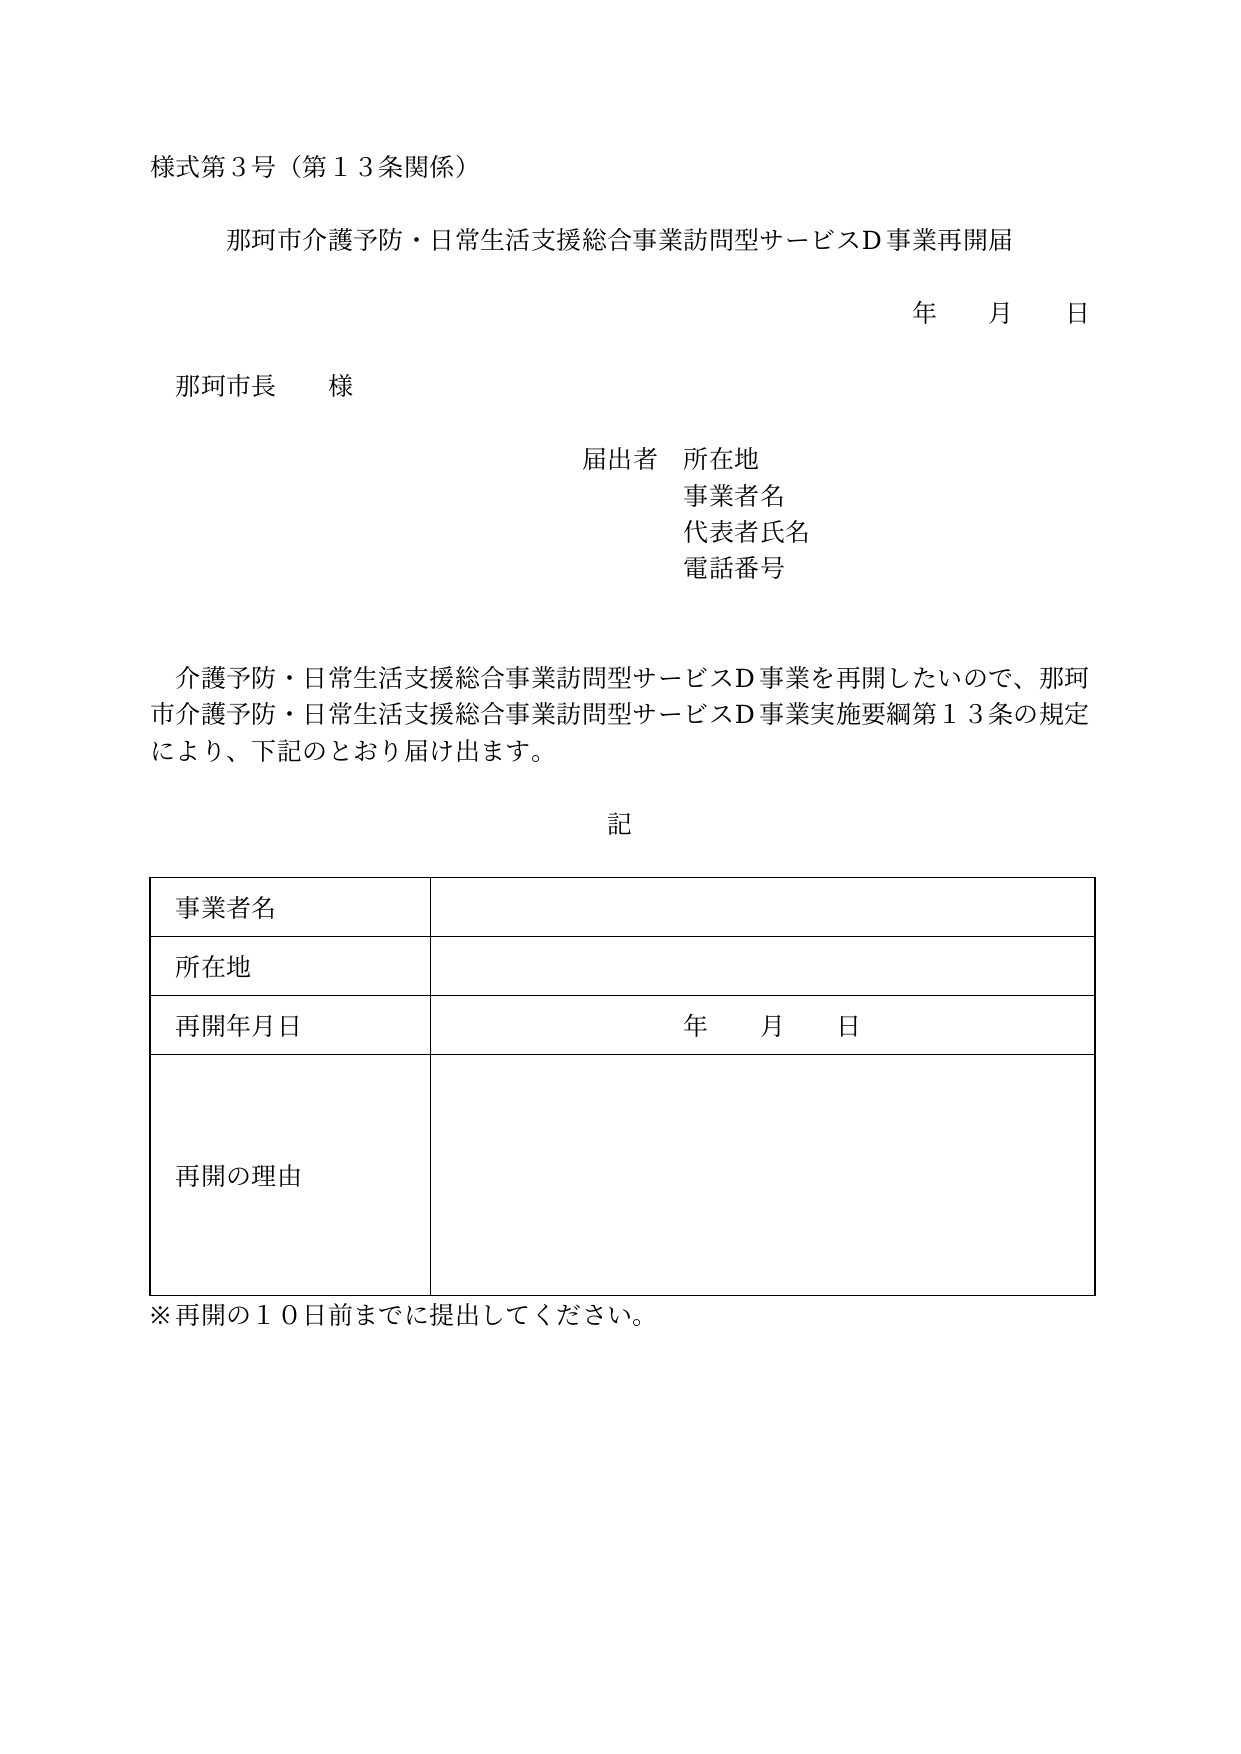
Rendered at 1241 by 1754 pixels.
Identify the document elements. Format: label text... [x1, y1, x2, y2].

table_cell 所在地 [151, 937, 430, 995]
text ※再開の１０日前までに提出してください。 [150, 1296, 1090, 1332]
table_cell 再開の理由 [151, 1055, 430, 1295]
text 代表者氏名 [150, 512, 1090, 549]
table_header 事業者名 [151, 878, 430, 936]
table_cell [431, 937, 1094, 995]
text 様式第３号（第１３条関係） [150, 148, 1090, 184]
text 届出者 所在地 [150, 439, 1090, 476]
text 那珂市介護予防・日常生活支援総合事業訪問型サービスⅮ事業再開届 [150, 221, 1090, 257]
text 電話番号 [150, 549, 988, 585]
table_cell 年 月 日 [431, 996, 1094, 1054]
text 記 [150, 804, 1090, 841]
text 年 月 日 [150, 294, 1090, 330]
text 事業者名 [150, 476, 1090, 512]
text 那珂市長 様 [150, 367, 1090, 403]
table_cell 再開年月日 [151, 996, 430, 1054]
text 介護予防・日常生活支援総合事業訪問型サービスⅮ事業を再開したいので、那珂市介護予防・日常生活支援総合事業訪問型サービスⅮ事業実施要綱第１３条の規定により、下記のとおり届け出ます。 [150, 658, 1090, 768]
table_header [431, 878, 1094, 936]
table_cell [431, 1055, 1094, 1295]
